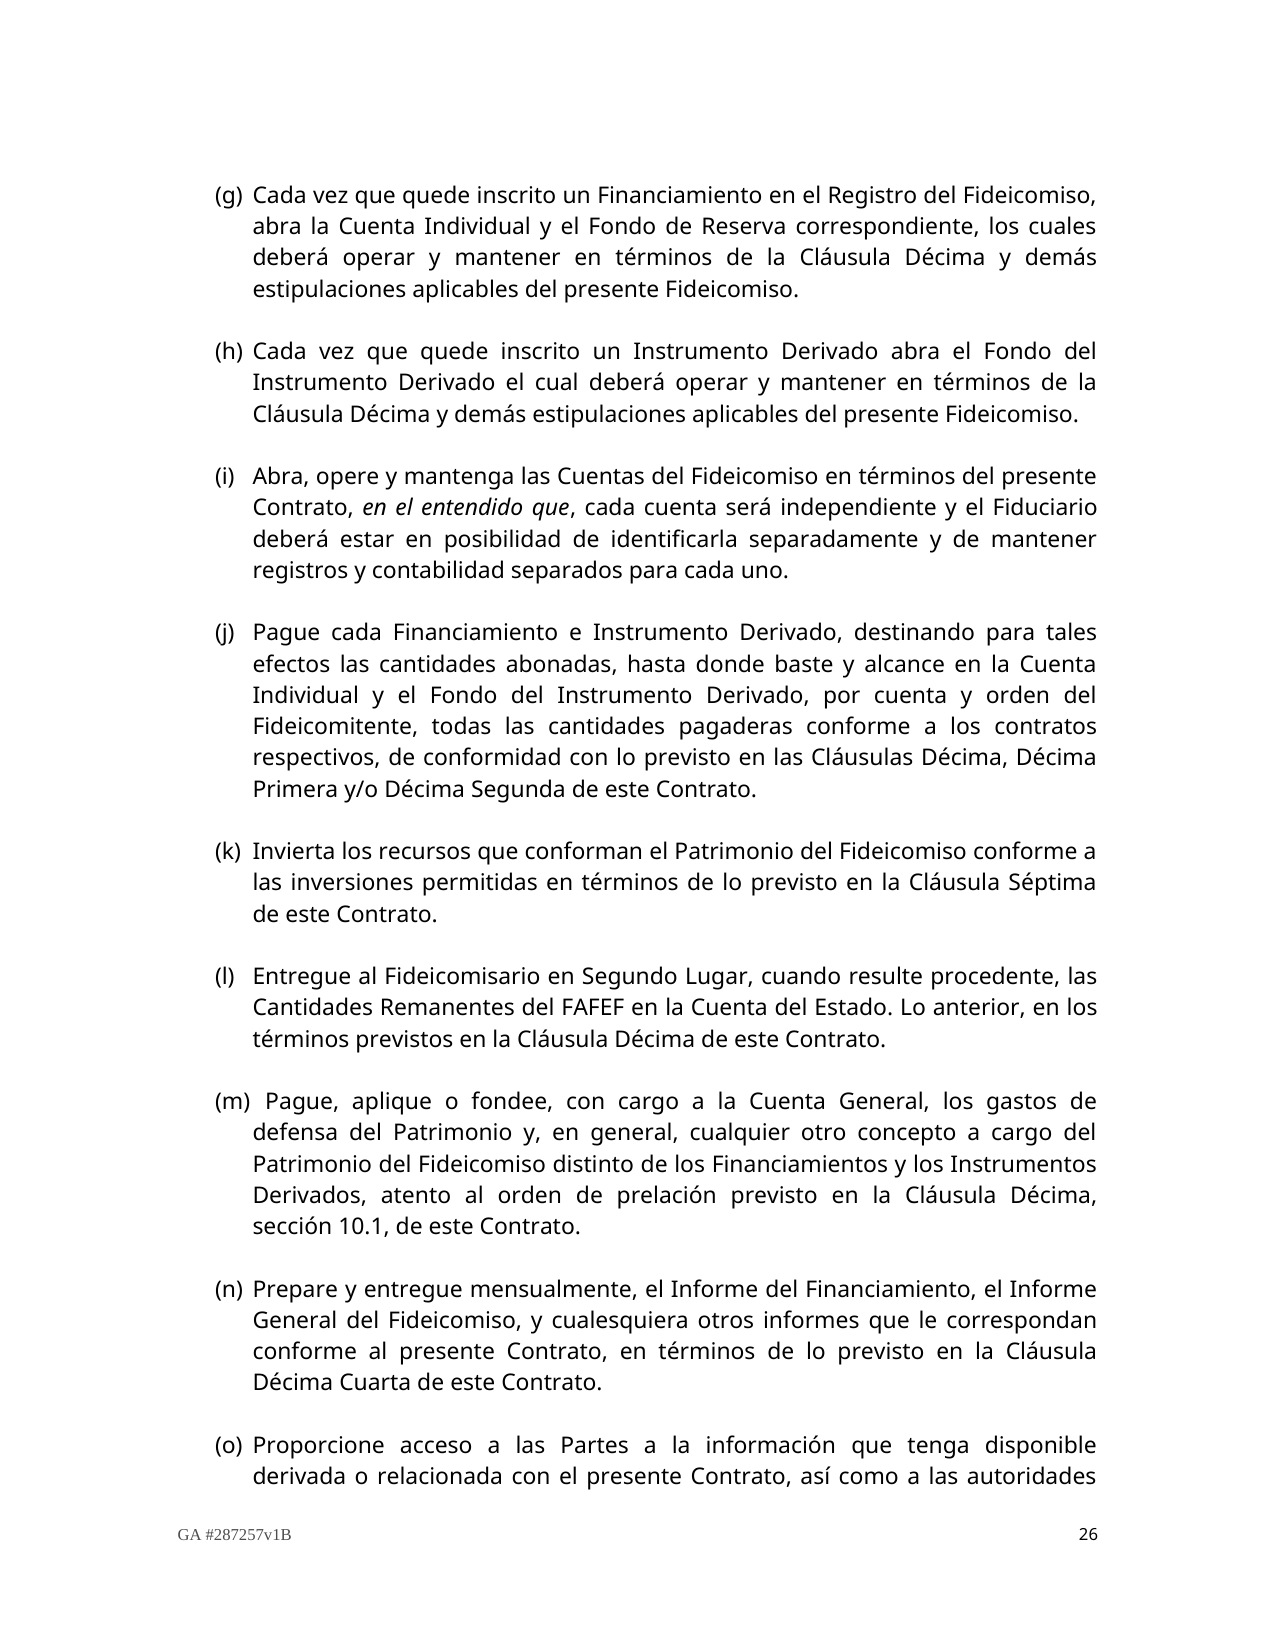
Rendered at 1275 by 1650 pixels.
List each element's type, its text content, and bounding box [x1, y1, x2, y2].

list Pague, aplique o fondee, con cargo a la Cuenta General, los gastos de defensa del Patrimonio y, en general, cualquier otro concepto a cargo del Patrimonio del Fideicomiso distinto de los Financiamientos y los Instrumentos Derivados, atento al orden de prelación previsto en la Cláusula Décima, sección 10.1, de este Contrato. [215, 1085, 1098, 1241]
list Cada vez que quede inscrito un Instrumento Derivado abra el Fondo del Instrumento Derivado el cual deberá operar y mantener en términos de la Cláusula Décima y demás estipulaciones aplicables del presente Fideicomiso. [215, 335, 1098, 429]
list Cada vez que quede inscrito un Financiamiento en el Registro del Fideicomiso, abra la Cuenta Individual y el Fondo de Reserva correspondiente, los cuales deberá operar y mantener en términos de la Cláusula Décima y demás estipulaciones aplicables del presente Fideicomiso. [215, 179, 1098, 304]
list Entregue al Fideicomisario en Segundo Lugar, cuando resulte procedente, las Cantidades Remanentes del FAFEF en la Cuenta del Estado. Lo anterior, en los términos previstos en la Cláusula Décima de este Contrato. [215, 960, 1098, 1054]
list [215, 1429, 1098, 1491]
list Prepare y entregue mensualmente, el Informe del Financiamiento, el Informe General del Fideicomiso, y cualesquiera otros informes que le correspondan conforme al presente Contrato, en términos de lo previsto en la Cláusula Décima Cuarta de este Contrato. [215, 1273, 1098, 1398]
list Abra, opere y mantenga las Cuentas del Fideicomiso en términos del presente Contrato, en el entendido que, cada cuenta será independiente y el Fiduciario deberá estar en posibilidad de identificarla separadamente y de mantener registros y contabilidad separados para cada uno. [215, 460, 1098, 585]
list Invierta los recursos que conforman el Patrimonio del Fideicomiso conforme a las inversiones permitidas en términos de lo previsto en la Cláusula Séptima de este Contrato. [215, 835, 1098, 929]
list Pague cada Financiamiento e Instrumento Derivado, destinando para tales efectos las cantidades abonadas, hasta donde baste y alcance en la Cuenta Individual y el Fondo del Instrumento Derivado, por cuenta y orden del Fideicomitente, todas las cantidades pagaderas conforme a los contratos respectivos, de conformidad con lo previsto en las Cláusulas Décima, Décima Primera y/o Décima Segunda de este Contrato. [215, 616, 1098, 804]
